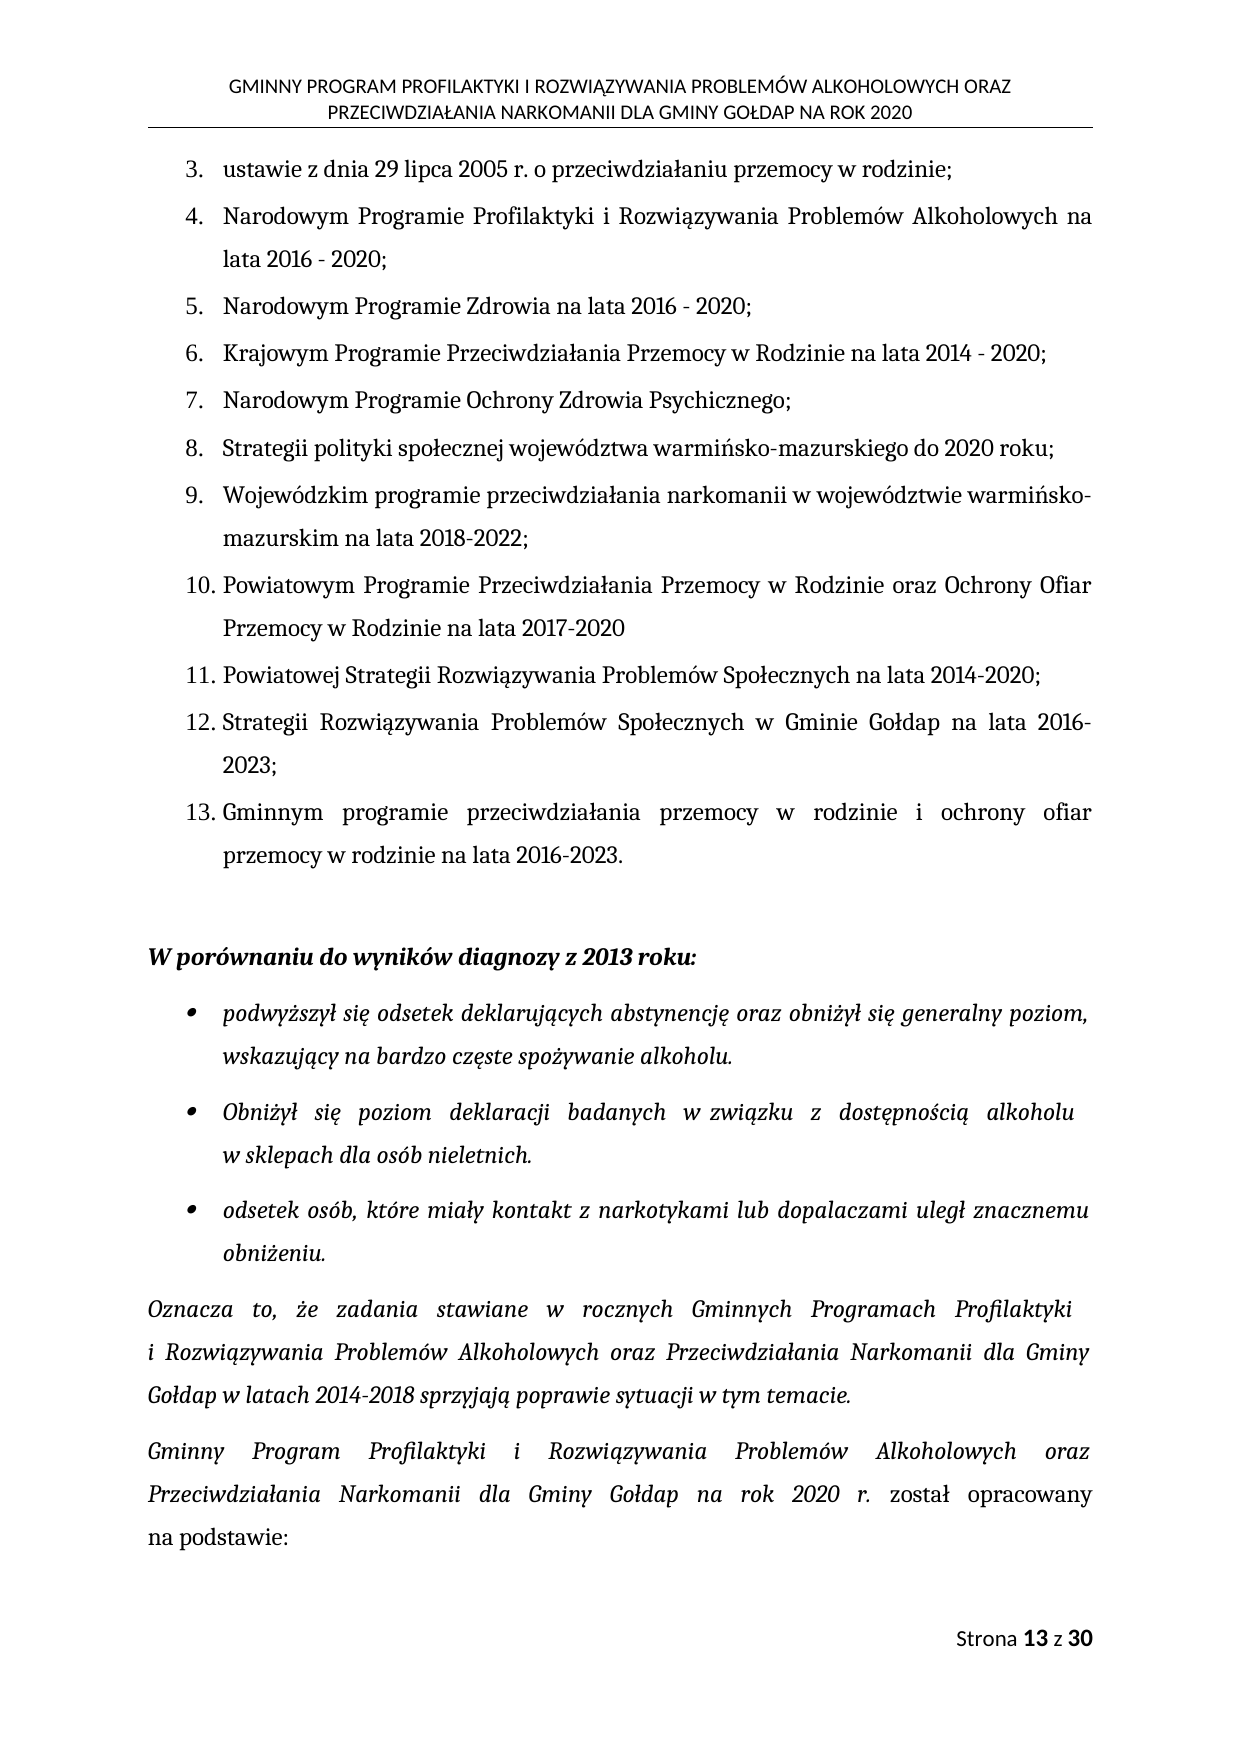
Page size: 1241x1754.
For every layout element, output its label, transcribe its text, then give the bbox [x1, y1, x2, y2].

text W porównaniu do wyników diagnozy z 2013 roku: [148, 943, 1093, 972]
list Strategii polityki społecznej województwa warmińsko-mazurskiego do 2020 roku; [185, 433, 1093, 462]
list podwyższył się odsetek deklarujących abstynencję oraz obniżył się generalny poziom, wskazujący na bardzo częste spożywanie alkoholu. [185, 999, 1093, 1071]
list Narodowym Programie Ochrony Zdrowia Psychicznego; [185, 386, 1093, 415]
list Strategii Rozwiązywania Problemów Społecznych w Gminie Gołdap na lata 2016-2023; [185, 707, 1093, 780]
list Gminnym programie przeciwdziałania przemocy w rodzinie i ochrony ofiar przemocy w rodzinie na lata 2016-2023. [185, 797, 1093, 870]
list Wojewódzkim programie przeciwdziałania narkomanii w województwie warmińsko-mazurskim na lata 2018-2022; [185, 480, 1093, 553]
text Oznacza to, że zadania stawiane w rocznych Gminnych Programach Profilaktyki i Rozwiązywania Problemów Alkoholowych oraz Przeciwdziałania Narkomanii dla Gminy Gołdap w latach 2014-2018 sprzyjają poprawie sytuacji w tym temacie. [148, 1295, 1093, 1410]
list Powiatowym Programie Przeciwdziałania Przemocy w Rodzinie oraz Ochrony Ofiar Przemocy w Rodzinie na lata 2017-2020 [185, 570, 1093, 643]
list Obniżył się poziom deklaracji badanych w związku z dostępnością alkoholu w sklepach dla osób nieletnich. [185, 1097, 1093, 1169]
list Narodowym Programie Zdrowia na lata 2016 - 2020; [185, 291, 1093, 321]
list Krajowym Programie Przeciwdziałania Przemocy w Rodzinie na lata 2014 - 2020; [185, 338, 1093, 368]
list Powiatowej Strategii Rozwiązywania Problemów Społecznych na lata 2014-2020; [185, 660, 1093, 690]
list ustawie z dnia 29 lipca 2005 r. o przeciwdziałaniu przemocy w rodzinie; [185, 154, 1093, 183]
list odsetek osób, które miały kontakt z narkotykami lub dopalaczami uległ znacznemu obniżeniu. [185, 1196, 1093, 1268]
list Narodowym Programie Profilaktyki i Rozwiązywania Problemów Alkoholowych na lata 2016 - 2020; [185, 201, 1093, 274]
text Gminny Program Profilaktyki i Rozwiązywania Problemów Alkoholowych oraz Przeciwdziałania Narkomanii dla Gminy Gołdap na rok 2020 r. został opracowany na podstawie: [148, 1437, 1093, 1552]
